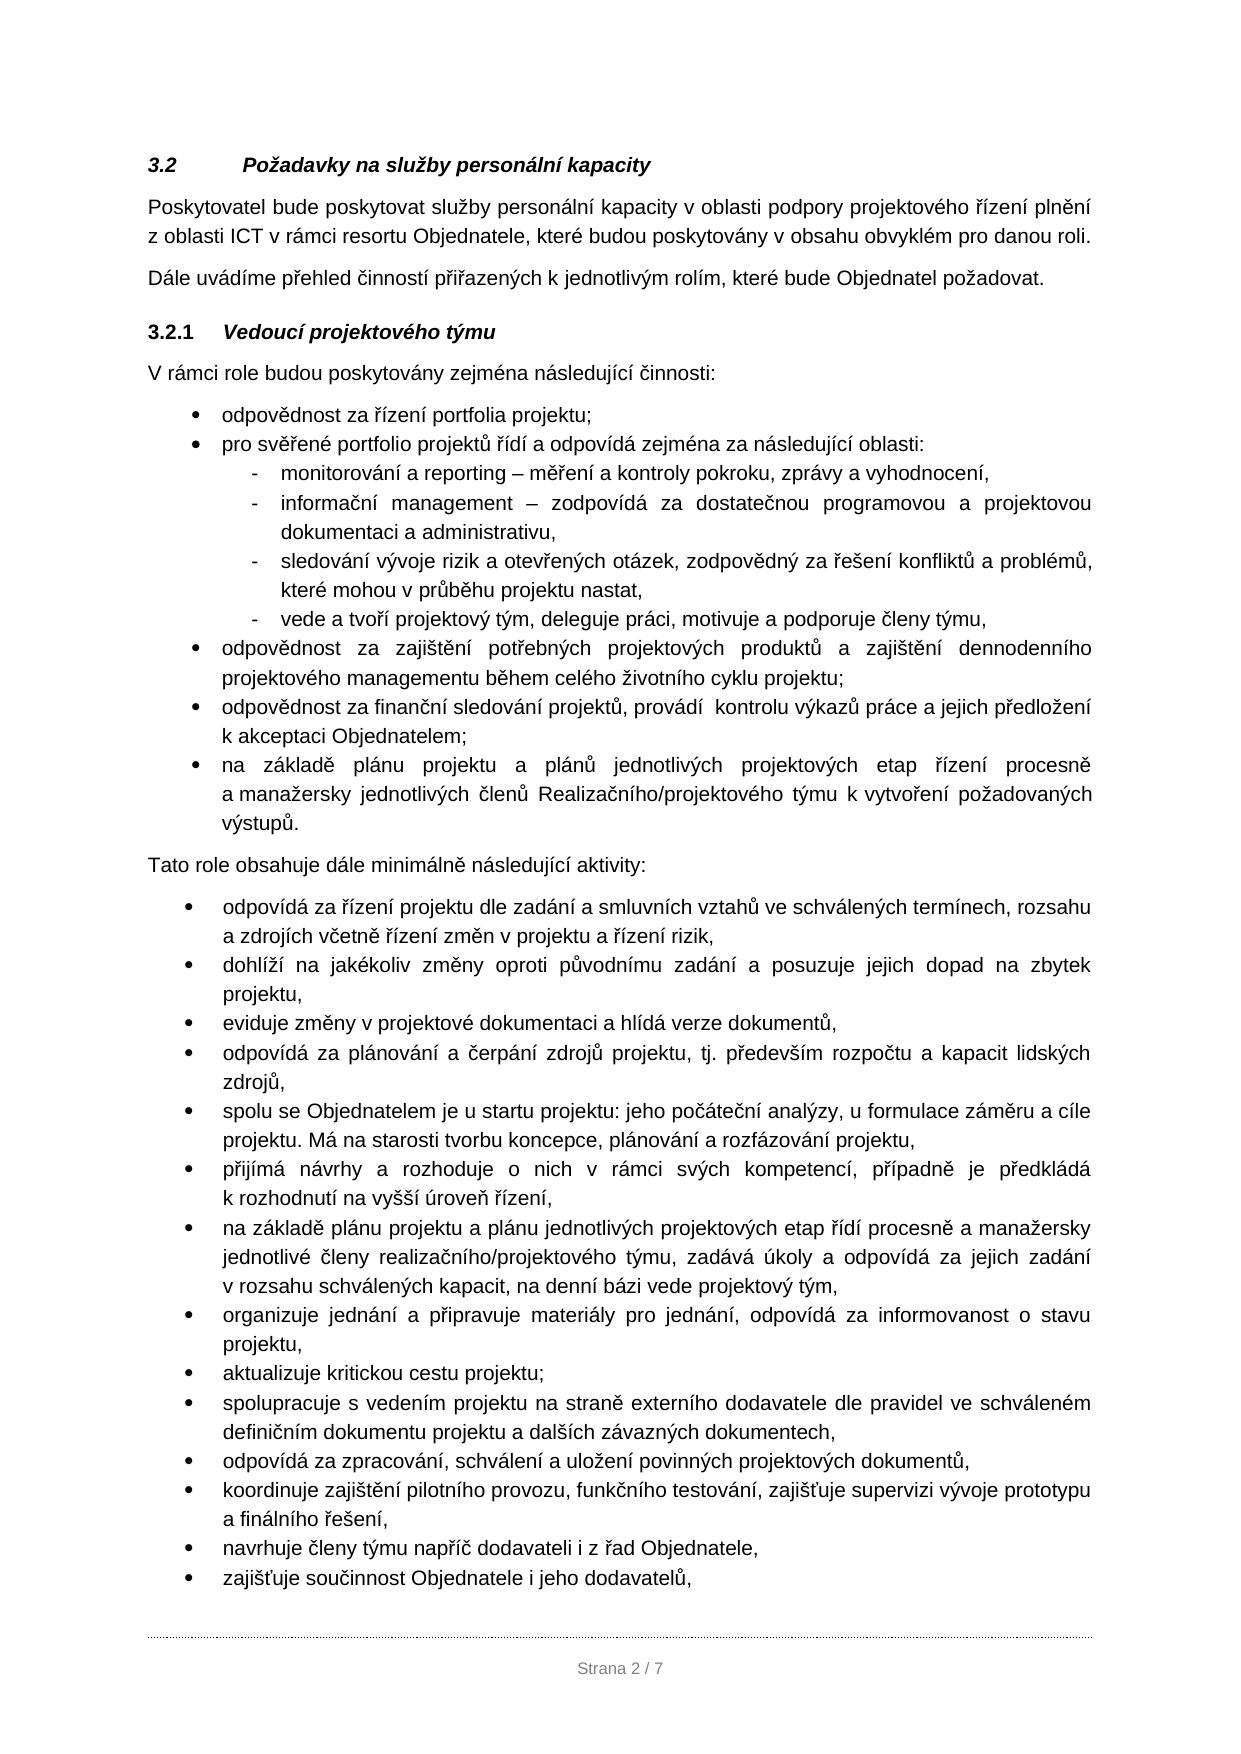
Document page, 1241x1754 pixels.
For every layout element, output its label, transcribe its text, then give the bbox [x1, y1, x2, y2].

text Dále uvádíme přehled činností přiřazených k jednotlivým rolím, které bude Objednatel požadovat. [148, 260, 1092, 289]
subtitle Požadavky na služby personální kapacity [148, 148, 1092, 177]
subtitle Vedoucí projektového týmu [148, 314, 1092, 343]
list vede a tvoří projektový tým, deleguje práci, motivuje a podporuje členy týmu, [251, 602, 1092, 631]
list odpovědnost za finanční sledování projektů, provádí kontrolu výkazů práce a jejich předložení k akceptaci Objednatelem; [192, 689, 1092, 748]
list odpovědnost za zajištění potřebných projektových produktů a zajištění dennodenního projektového managementu během celého životního cyklu projektu; [192, 631, 1092, 689]
list sledování vývoje rizik a otevřených otázek, zodpovědný za řešení konfliktů a problémů, které mohou v průběhu projektu nastat, [251, 543, 1092, 602]
list eviduje změny v projektové dokumentaci a hlídá verze dokumentů, [185, 1006, 1092, 1035]
list zajišťuje součinnost Objednatele i jeho dodavatelů, [185, 1560, 1092, 1589]
list spolu se Objednatelem je u startu projektu: jeho počáteční analýzy, u formulace záměru a cíle projektu. Má na starosti tvorbu koncepce, plánování a rozfázování projektu, [185, 1093, 1092, 1152]
list monitorování a reporting – měření a kontroly pokroku, zprávy a vyhodnocení, [251, 456, 1092, 485]
list odpovídá za plánování a čerpání zdrojů projektu, tj. především rozpočtu a kapacit lidských zdrojů, [185, 1035, 1092, 1093]
list informační management – zodpovídá za dostatečnou programovou a projektovou dokumentaci a administrativu, [251, 485, 1092, 543]
list koordinuje zajištění pilotního provozu, funkčního testování, zajišťuje supervizi vývoje prototypu a finálního řešení, [185, 1473, 1092, 1531]
list spolupracuje s vedením projektu na straně externího dodavatele dle pravidel ve schváleném definičním dokumentu projektu a dalších závazných dokumentech, [185, 1385, 1092, 1443]
list navrhuje členy týmu napříč dodavateli i z řad Objednatele, [185, 1531, 1092, 1560]
text V rámci role budou poskytovány zejména následující činnosti: [148, 356, 1092, 385]
list na základě plánu projektu a plánu jednotlivých projektových etap řídí procesně a manažersky jednotlivé členy realizačního/projektového týmu, zadává úkoly a odpovídá za jejich zadání v rozsahu schválených kapacit, na denní bázi vede projektový tým, [185, 1210, 1092, 1298]
list odpovědnost za řízení portfolia projektu; [192, 398, 1092, 427]
text Tato role obsahuje dále minimálně následující aktivity: [148, 848, 1092, 877]
list přijímá návrhy a rozhoduje o nich v rámci svých kompetencí, případně je předkládá k rozhodnutí na vyšší úroveň řízení, [185, 1152, 1092, 1210]
list dohlíží na jakékoliv změny oproti původnímu zadání a posuzuje jejich dopad na zbytek projektu, [185, 948, 1092, 1006]
list na základě plánu projektu a plánů jednotlivých projektových etap řízení procesně a manažersky jednotlivých členů Realizačního/projektového týmu k vytvoření požadovaných výstupů. [192, 748, 1092, 835]
list aktualizuje kritickou cestu projektu; [185, 1356, 1092, 1385]
text Poskytovatel bude poskytovat služby personální kapacity v oblasti podpory projektového řízení plnění z oblasti ICT v rámci resortu Objednatele, které budou poskytovány v obsahu obvyklém pro danou roli. [148, 189, 1092, 248]
list organizuje jednání a připravuje materiály pro jednání, odpovídá za informovanost o stavu projektu, [185, 1298, 1092, 1356]
list pro svěřené portfolio projektů řídí a odpovídá zejména za následující oblasti: [192, 427, 1092, 456]
list odpovídá za zpracování, schválení a uložení povinných projektových dokumentů, [185, 1443, 1092, 1473]
list odpovídá za řízení projektu dle zadání a smluvních vztahů ve schválených termínech, rozsahu a zdrojích včetně řízení změn v projektu a řízení rizik, [185, 889, 1092, 948]
